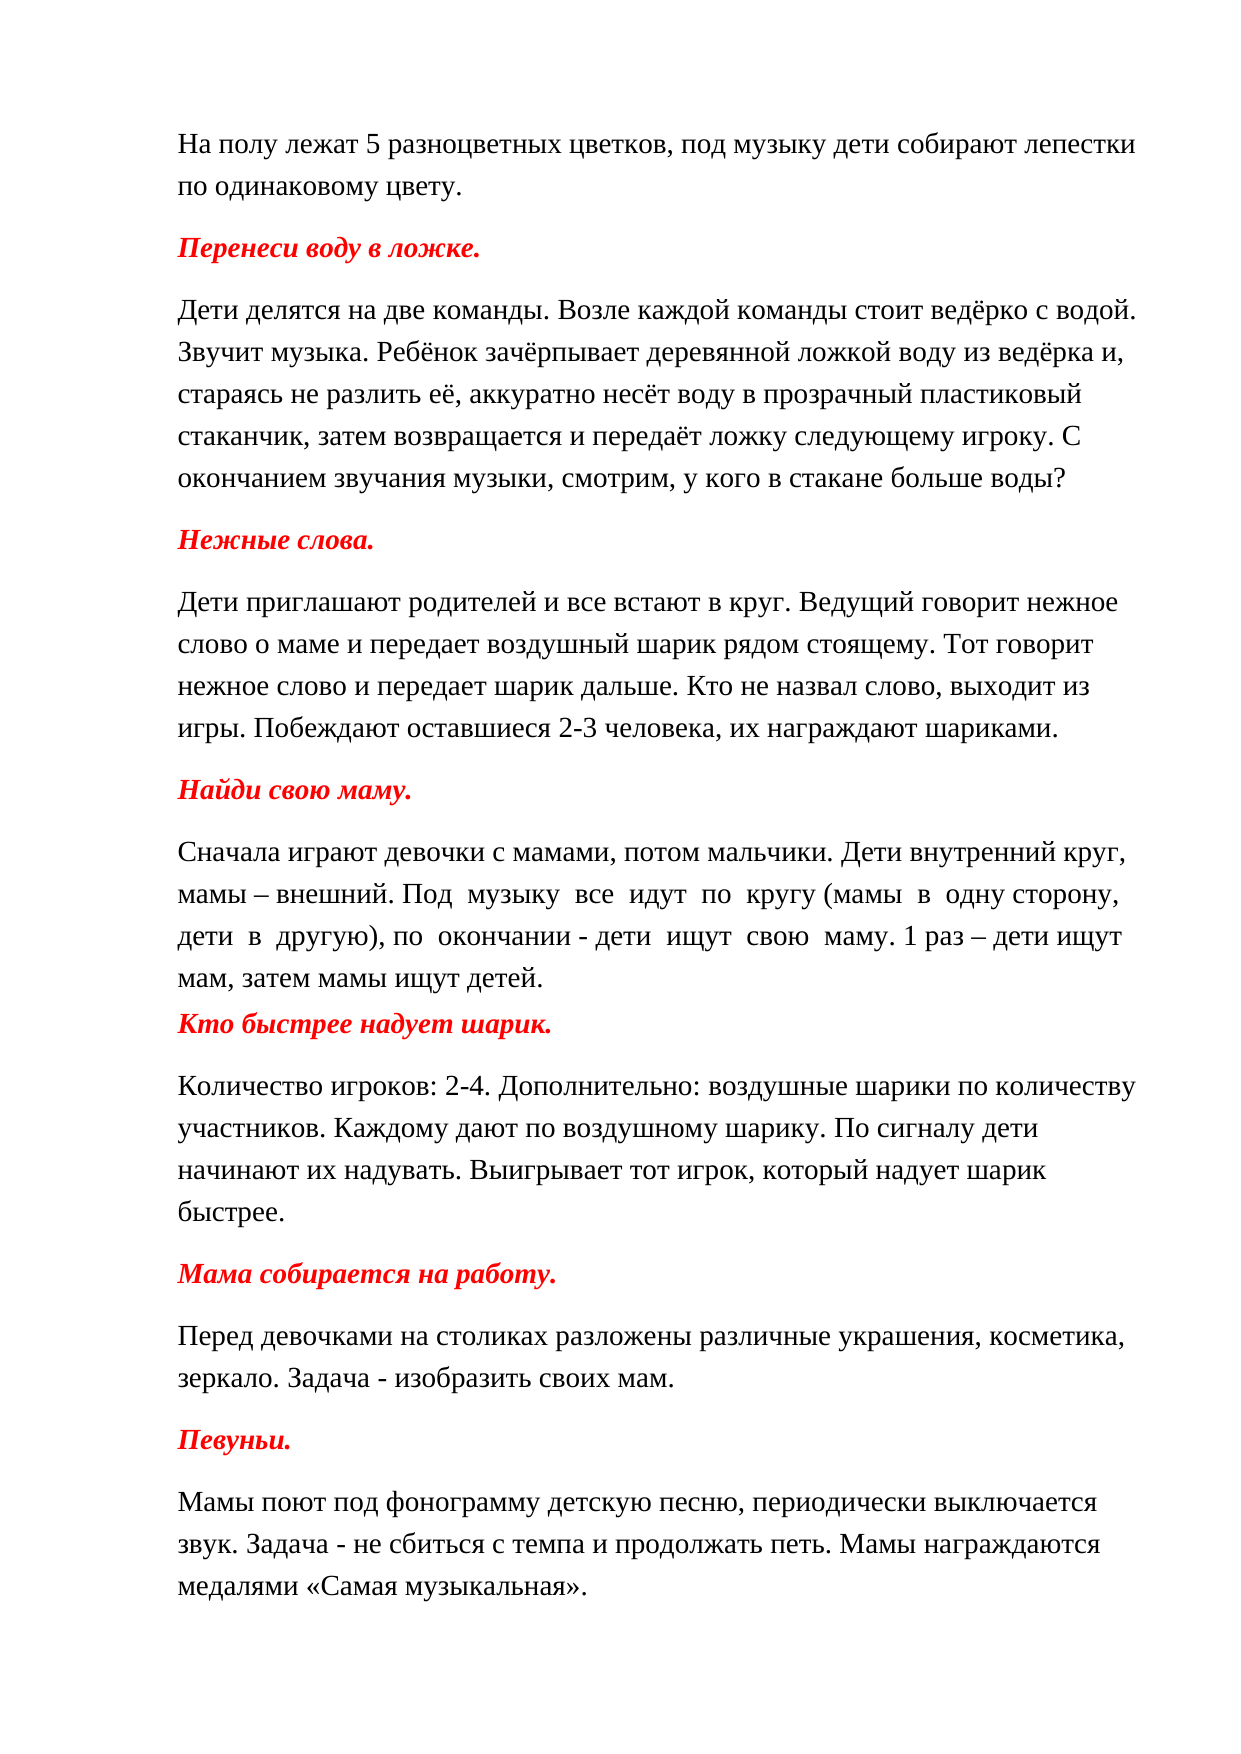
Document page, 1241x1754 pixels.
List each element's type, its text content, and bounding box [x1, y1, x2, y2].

text Певуньи. [177, 1414, 1158, 1456]
text Дети делятся на две команды. Возле каждой команды стоит ведёрко с водой. Звучит музыка. Ребёнок зачёрпывает деревянной ложкой воду из ведёрка и, стараясь не разлить её, аккуратно несёт воду в прозрачный пластиковый стаканчик, затем возвращается и передаёт ложку следующему игроку. С окончанием звучания музыки, смотрим, у кого в стакане больше воды? [177, 284, 1158, 494]
text На полу лежат 5 разноцветных цветков, под музыку дети собирают лепестки по одинаковому цвету. [177, 118, 1158, 202]
text Сначала играют девочки с мамами, потом мальчики. Дети внутренний круг, мамы – внешний. Под музыку все идут по кругу (мамы в одну сторону, дети в другую), по окончании - дети ищут свою маму. 1 раз – дети ищут мам, затем мамы ищут детей. [177, 826, 1158, 994]
text Дети приглашают родителей и все встают в круг. Ведущий говорит нежное слово о маме и передает воздушный шарик рядом стоящему. Тот говорит нежное слово и передает шарик дальше. Кто не назвал слово, выходит из игры. Побеждают оставшиеся 2-3 человека, их награждают шариками. [177, 576, 1158, 744]
text Мамы поют под фонограмму детскую песню, периодически выключается звук. Задача - не сбиться с темпа и продолжать петь. Мамы награждаются медалями «Самая музыкальная». [177, 1476, 1158, 1602]
text Перенеси воду в ложке. [177, 222, 1158, 264]
text Количество игроков: 2-4. Дополнительно: воздушные шарики по количеству участников. Каждому дают по воздушному шарику. По сигналу дети начинают их надувать. Выигрывает тот игрок, который надует шарик быстрее. [177, 1060, 1158, 1228]
text Перед девочками на столиках разложены различные украшения, косметика, зеркало. Задача - изобразить своих мам. [177, 1310, 1158, 1394]
text Нежные слова. [177, 514, 1158, 556]
text Кто быстрее надует шарик. [177, 1006, 1152, 1040]
text Найди свою маму. [177, 764, 1158, 806]
text Мама собирается на работу. [177, 1248, 1158, 1290]
